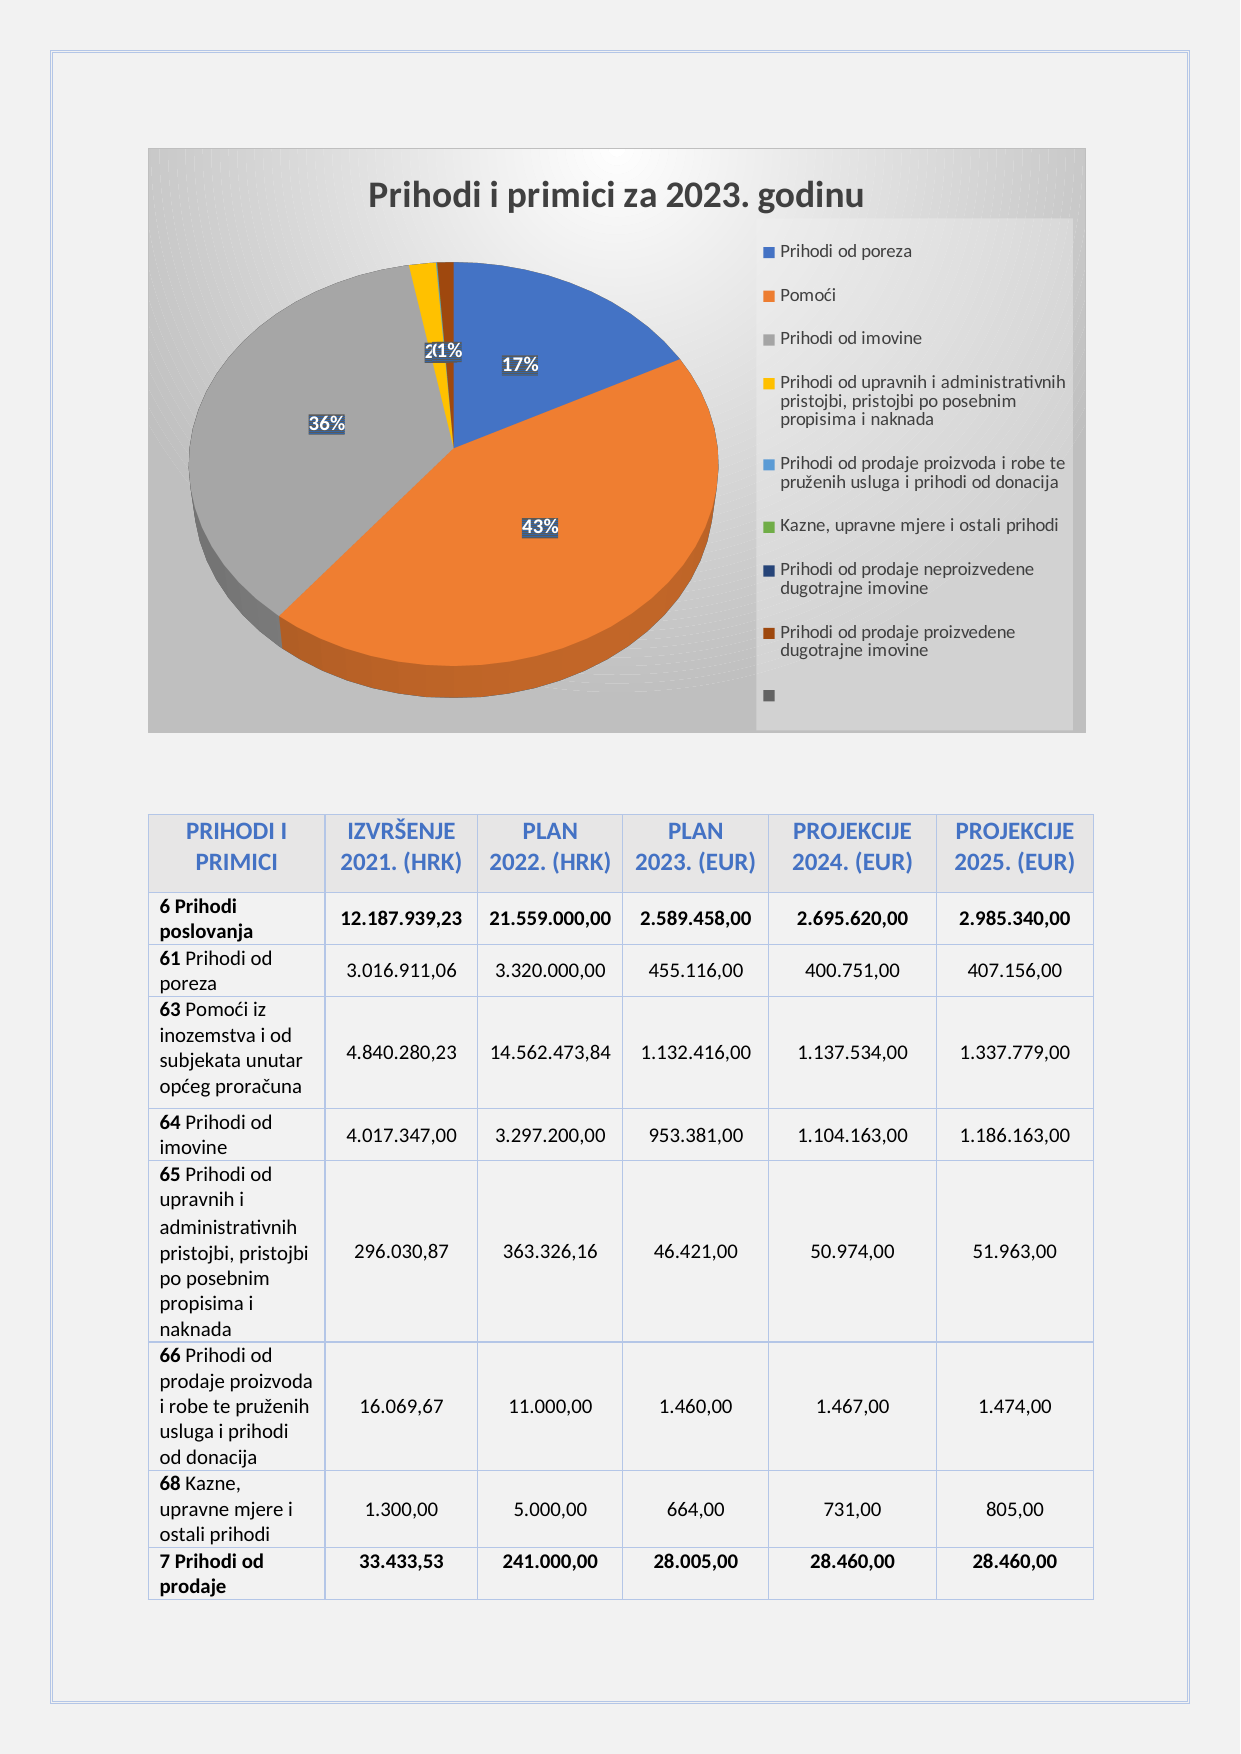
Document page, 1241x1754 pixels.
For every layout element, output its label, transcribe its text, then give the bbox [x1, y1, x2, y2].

table_cell 50.974,00 [769, 1161, 936, 1341]
table_cell 64 Prihodi od imovine [149, 1109, 324, 1160]
table_cell 1.460,00 [623, 1343, 768, 1469]
table_cell 363.326,16 [478, 1161, 622, 1341]
table_cell 28.460,00 [769, 1548, 936, 1599]
table_cell 1.474,00 [937, 1343, 1093, 1469]
table_cell 6 Prihodi poslovanja [149, 893, 324, 944]
table_cell 65 Prihodi od upravnih i administrativnih pristojbi, pristojbi po posebnim propisima i naknada [149, 1161, 324, 1341]
table_cell 731,00 [769, 1471, 936, 1547]
table_cell 664,00 [623, 1471, 768, 1547]
table_cell 241.000,00 [478, 1548, 622, 1599]
table_cell 3.297.200,00 [478, 1109, 622, 1160]
table_cell 12.187.939,23 [326, 893, 477, 944]
table_cell 3.016.911,06 [326, 945, 477, 996]
table_cell 4.017.347,00 [326, 1109, 477, 1160]
table_header PROJEKCIJE 2024. (EUR) [769, 815, 936, 892]
table_header PLAN 2022. (HRK) [478, 815, 622, 892]
table_cell 1.337.779,00 [937, 997, 1093, 1108]
table_header PRIHODI I PRIMICI [149, 815, 324, 892]
table_cell 14.562.473,84 [478, 997, 622, 1108]
table_cell 21.559.000,00 [478, 893, 622, 944]
table_cell 1.300,00 [326, 1471, 477, 1547]
table_cell 16.069,67 [326, 1343, 477, 1469]
table_header PLAN 2023. (EUR) [623, 815, 768, 892]
table_cell 28.005,00 [623, 1548, 768, 1599]
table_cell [149, 1548, 324, 1599]
table_header IZVRŠENJE 2021. (HRK) [326, 815, 477, 892]
table_cell 68 Kazne, upravne mjere i ostali prihodi [149, 1471, 324, 1547]
table_cell 51.963,00 [937, 1161, 1093, 1341]
table_cell 46.421,00 [623, 1161, 768, 1341]
table_cell 2.589.458,00 [623, 893, 768, 944]
table_cell 296.030,87 [326, 1161, 477, 1341]
table_cell 2.985.340,00 [937, 893, 1093, 944]
table_cell 61 Prihodi od poreza [149, 945, 324, 996]
table_cell 4.840.280,23 [326, 997, 477, 1108]
table_cell 1.186.163,00 [937, 1109, 1093, 1160]
table_cell 5.000,00 [478, 1471, 622, 1547]
table_cell 28.460,00 [937, 1548, 1093, 1599]
table_cell 3.320.000,00 [478, 945, 622, 996]
table_cell 1.132.416,00 [623, 997, 768, 1108]
table_cell 63 Pomoći iz inozemstva i od subjekata unutar općeg proračuna [149, 997, 324, 1108]
table_cell 400.751,00 [769, 945, 936, 996]
table_cell 2.695.620,00 [769, 893, 936, 944]
table_cell 1.104.163,00 [769, 1109, 936, 1160]
table_cell 1.137.534,00 [769, 997, 936, 1108]
table_cell 455.116,00 [623, 945, 768, 996]
table_cell 1.467,00 [769, 1343, 936, 1469]
table_cell 66 Prihodi od prodaje proizvoda i robe te pruženih usluga i prihodi od donacija [149, 1343, 324, 1469]
table_cell 407.156,00 [937, 945, 1093, 996]
table_cell 953.381,00 [623, 1109, 768, 1160]
table_header PROJEKCIJE 2025. (EUR) [937, 815, 1093, 892]
table_cell 805,00 [937, 1471, 1093, 1547]
table_cell 33.433,53 [326, 1548, 477, 1599]
table_cell 11.000,00 [478, 1343, 622, 1469]
